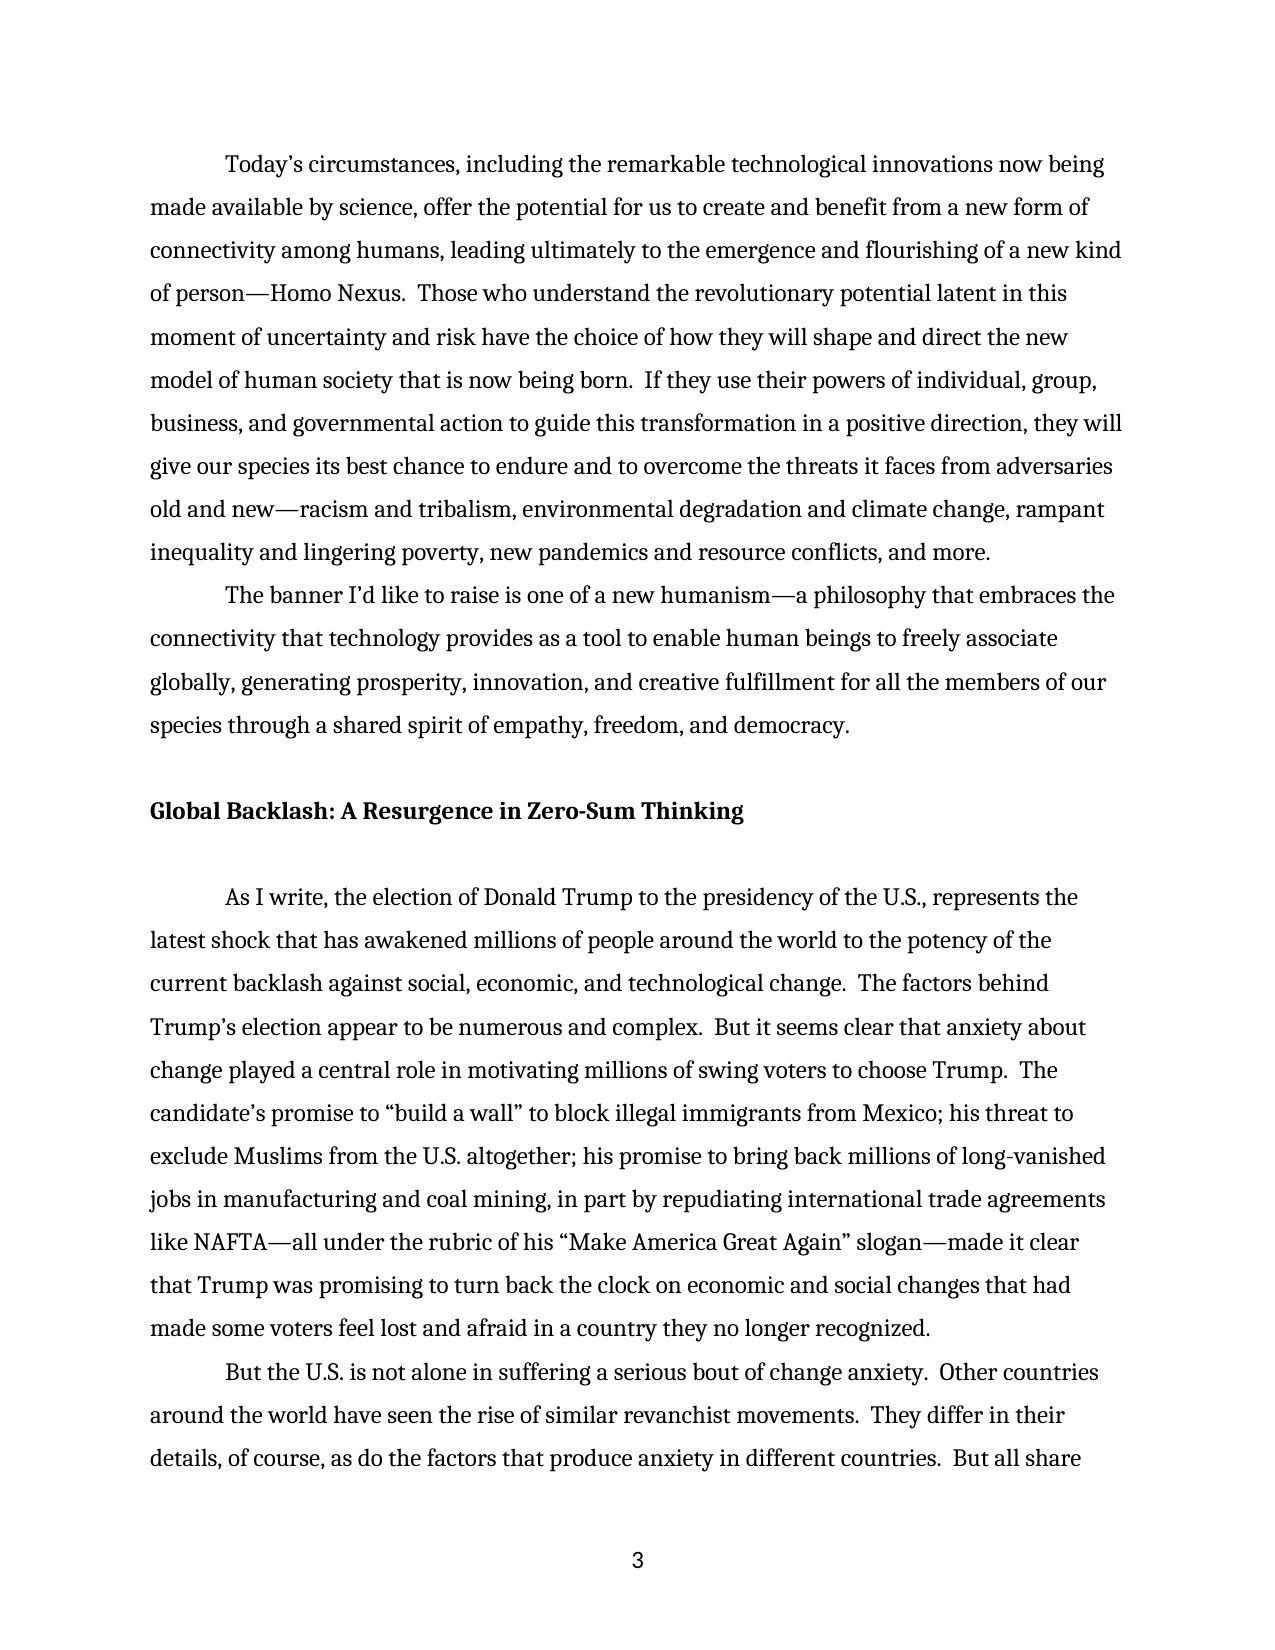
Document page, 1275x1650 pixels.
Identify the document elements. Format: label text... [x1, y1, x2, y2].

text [150, 1357, 1125, 1472]
text Today’s circumstances, including the remarkable technological innovations now being made available by science, offer the potential for us to create and benefit from a new form of connectivity among humans, leading ultimately to the emergence and flourishing of a new kind of person—Homo Nexus. Those who understand the revolutionary potential latent in this moment of uncertainty and risk have the choice of how they will shape and direct the new model of human society that is now being born. If they use their powers of individual, group, business, and governmental action to guide this transformation in a positive direction, they will give our species its best chance to endure and to overcome the threats it faces from adversaries old and new—racism and tribalism, environmental degradation and climate change, rampant inequality and lingering poverty, new pandemics and resource conflicts, and more. [150, 150, 1125, 567]
text As I write, the election of Donald Trump to the presidency of the U.S., represents the latest shock that has awakened millions of people around the world to the potency of the current backlash against social, economic, and technological change. The factors behind Trump’s election appear to be numerous and complex. But it seems clear that anxiety about change played a central role in motivating millions of swing voters to choose Trump. The candidate’s promise to “build a wall” to block illegal immigrants from Mexico; his threat to exclude Muslims from the U.S. altogether; his promise to bring back millions of long-vanished jobs in manufacturing and coal mining, in part by repudiating international trade agreements like NAFTA—all under the rubric of his “Make America Great Again” slogan—made it clear that Trump was promising to turn back the clock on economic and social changes that had made some voters feel lost and afraid in a country they no longer recognized. [150, 883, 1125, 1343]
text Global Backlash: A Resurgence in Zero-Sum Thinking [150, 797, 1125, 826]
text The banner I’d like to raise is one of a new humanism—a philosophy that embraces the connectivity that technology provides as a tool to enable human beings to freely associate globally, generating prosperity, innovation, and creative fulfillment for all the members of our species through a shared spirit of empathy, freedom, and democracy. [150, 581, 1125, 739]
